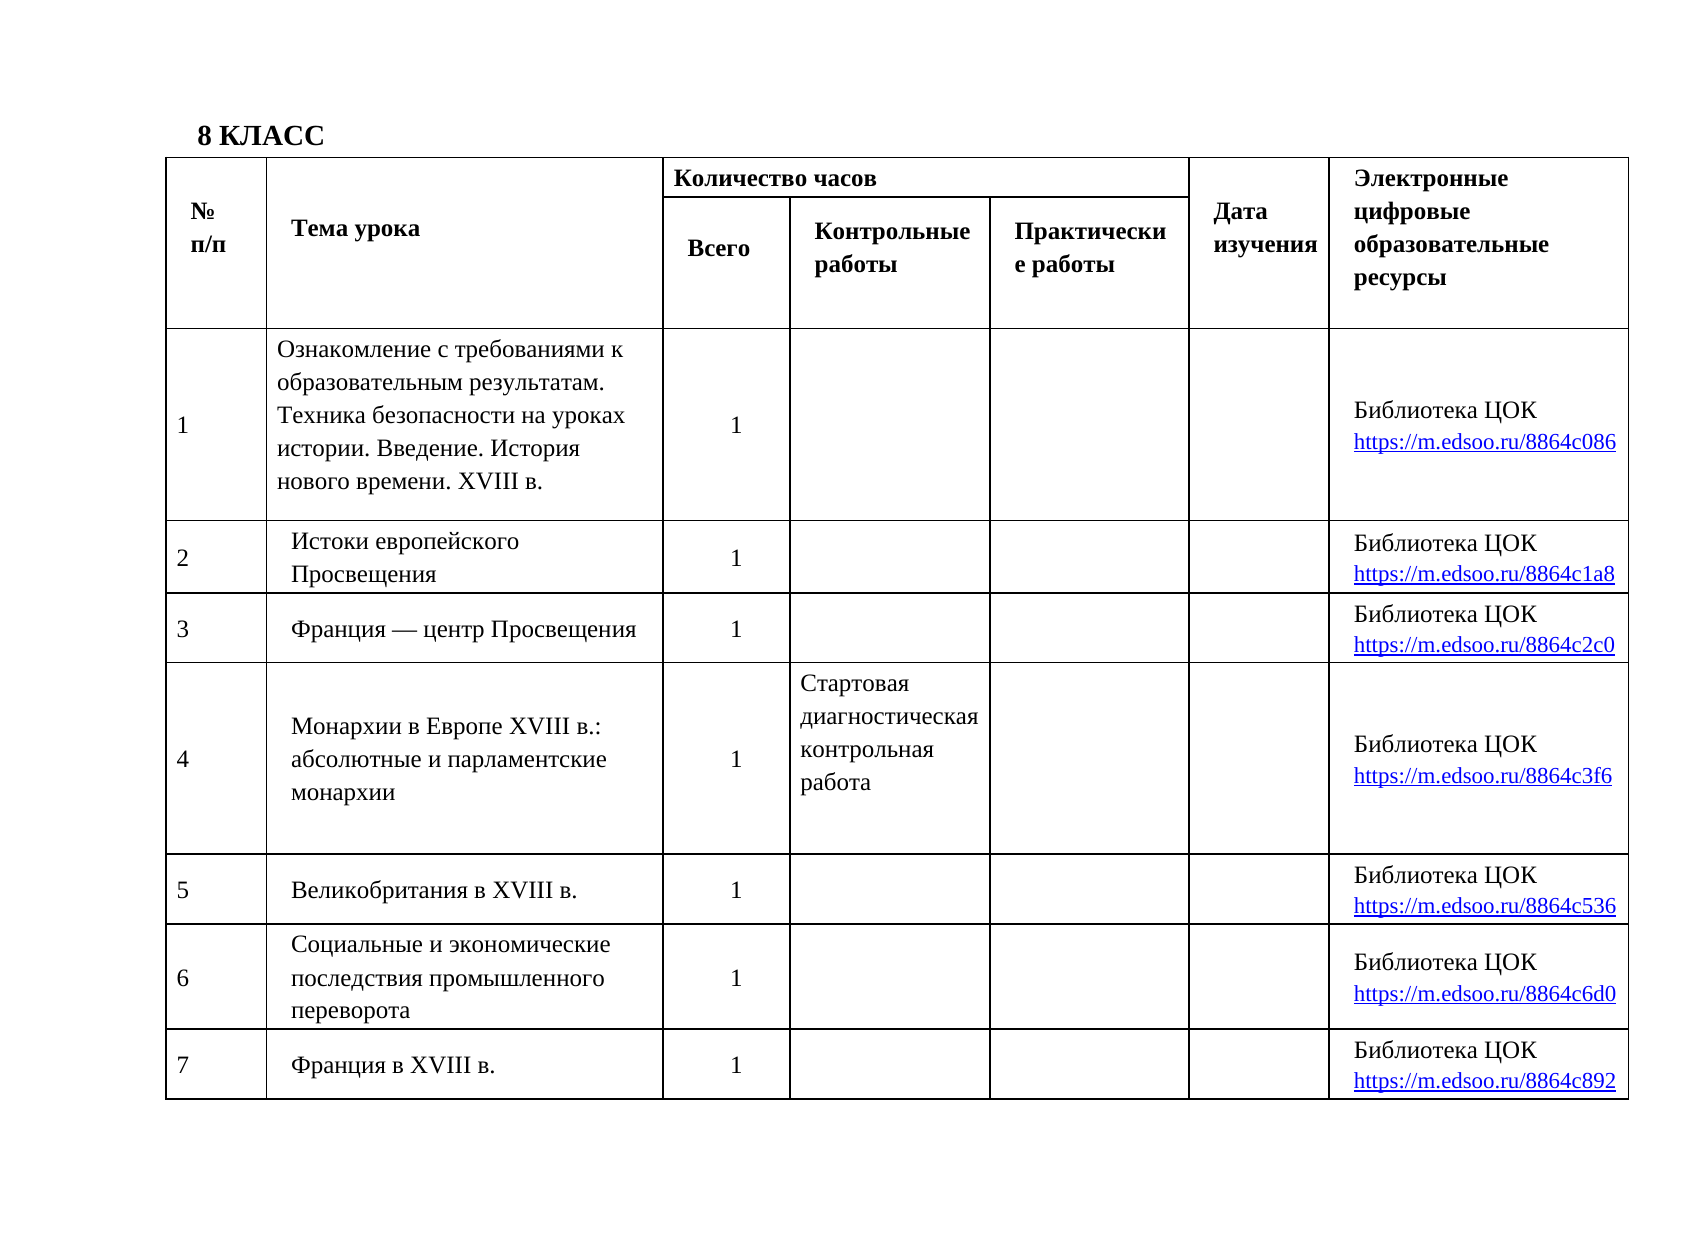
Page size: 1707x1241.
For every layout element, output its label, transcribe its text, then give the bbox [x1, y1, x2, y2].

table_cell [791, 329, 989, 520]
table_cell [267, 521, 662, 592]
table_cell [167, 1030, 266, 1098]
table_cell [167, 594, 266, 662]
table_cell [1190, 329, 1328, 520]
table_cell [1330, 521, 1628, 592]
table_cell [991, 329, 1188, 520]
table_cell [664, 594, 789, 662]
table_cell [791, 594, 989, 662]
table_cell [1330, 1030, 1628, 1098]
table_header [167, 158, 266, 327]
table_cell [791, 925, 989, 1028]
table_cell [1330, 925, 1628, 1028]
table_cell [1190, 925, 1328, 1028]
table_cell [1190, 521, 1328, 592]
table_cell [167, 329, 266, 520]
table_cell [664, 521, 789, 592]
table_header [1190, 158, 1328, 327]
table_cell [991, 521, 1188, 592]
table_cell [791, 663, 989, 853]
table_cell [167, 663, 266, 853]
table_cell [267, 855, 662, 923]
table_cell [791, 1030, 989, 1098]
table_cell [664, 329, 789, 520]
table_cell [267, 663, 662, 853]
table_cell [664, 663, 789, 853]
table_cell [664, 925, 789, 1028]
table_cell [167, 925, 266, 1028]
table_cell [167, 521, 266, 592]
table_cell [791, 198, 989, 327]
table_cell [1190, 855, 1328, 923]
text 8 КЛАСС [190, 118, 1618, 152]
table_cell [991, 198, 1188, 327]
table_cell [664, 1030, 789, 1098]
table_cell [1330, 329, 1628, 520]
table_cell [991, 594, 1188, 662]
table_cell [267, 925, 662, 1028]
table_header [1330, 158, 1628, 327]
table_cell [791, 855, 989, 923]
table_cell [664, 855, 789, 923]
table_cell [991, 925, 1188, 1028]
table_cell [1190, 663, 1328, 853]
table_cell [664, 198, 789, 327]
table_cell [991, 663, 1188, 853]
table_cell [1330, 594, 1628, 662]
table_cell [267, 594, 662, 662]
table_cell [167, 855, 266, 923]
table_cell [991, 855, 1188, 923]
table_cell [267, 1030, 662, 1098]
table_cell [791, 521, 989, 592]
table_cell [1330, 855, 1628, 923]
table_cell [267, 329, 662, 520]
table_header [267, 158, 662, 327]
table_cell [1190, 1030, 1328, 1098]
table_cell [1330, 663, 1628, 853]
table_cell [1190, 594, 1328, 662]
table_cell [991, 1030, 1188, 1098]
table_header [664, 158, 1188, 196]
